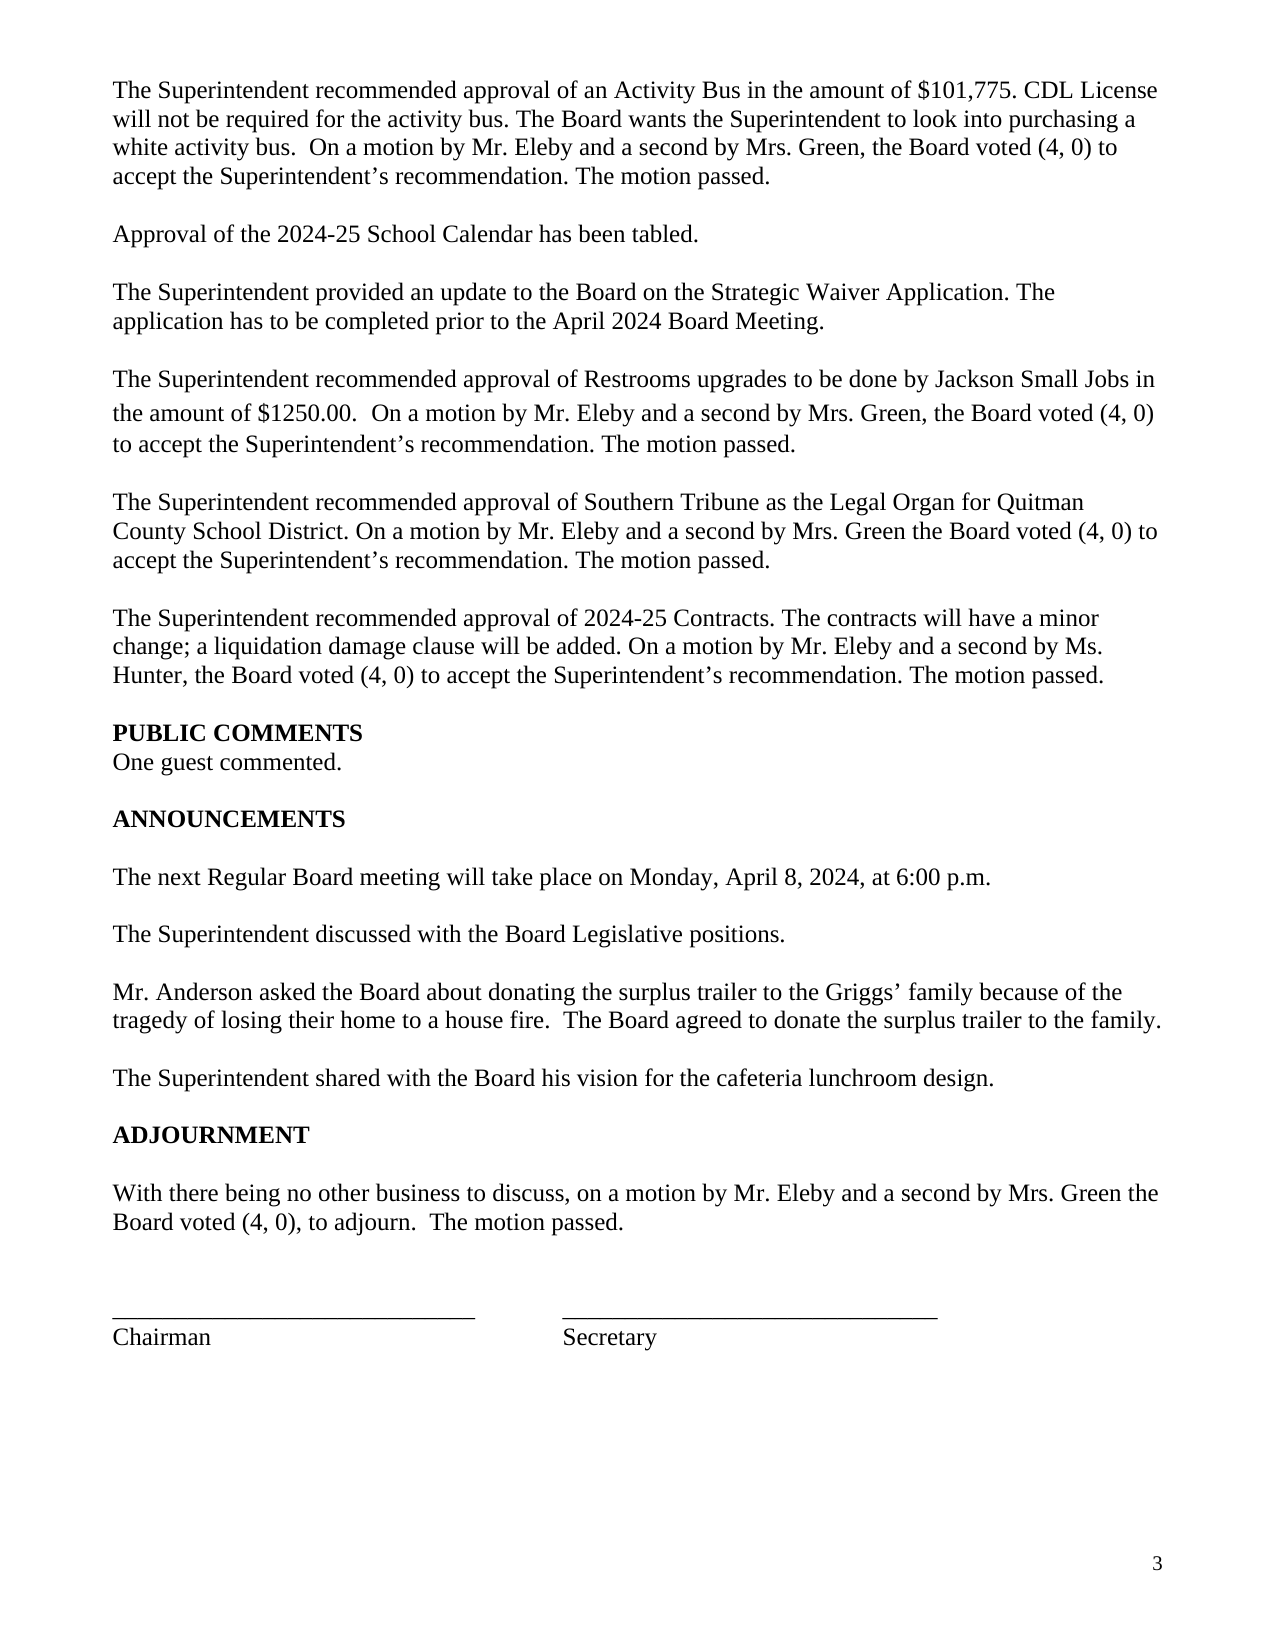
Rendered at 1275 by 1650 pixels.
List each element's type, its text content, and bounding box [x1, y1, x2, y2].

text The Superintendent discussed with the Board Legislative positions. [112, 919, 1162, 948]
text With there being no other business to discuss, on a motion by Mr. Eleby and a second by Mrs. Green the Board voted (4, 0), to adjourn. The motion passed. [112, 1178, 1162, 1236]
text _____________________________ ______________________________ [112, 1293, 1162, 1322]
text The Superintendent recommended approval of 2024-25 Contracts. The contracts will have a minor change; a liquidation damage clause will be added. On a motion by Mr. Eleby and a second by Ms. Hunter, the Board voted (4, 0) to accept the Superintendent’s recommendation. The motion passed. [112, 603, 1162, 689]
text The Superintendent recommended approval of Restrooms upgrades to be done by Jackson Small Jobs in the amount of $1250.00. On a motion by Mr. Eleby and a second by Mrs. Green, the Board voted (4, 0) to accept the Superintendent’s recommendation. The motion passed. [112, 364, 1162, 458]
text The next Regular Board meeting will take place on Monday, April 8, 2024, at 6:00 p.m. [112, 862, 1162, 891]
text The Superintendent recommended approval of Southern Tribune as the Legal Organ for Quitman County School District. On a motion by Mr. Eleby and a second by Mrs. Green the Board voted (4, 0) to accept the Superintendent’s recommendation. The motion passed. [112, 487, 1162, 573]
text The Superintendent provided an update to the Board on the Strategic Waiver Application. The application has to be completed prior to the April 2024 Board Meeting. [112, 277, 1162, 334]
text The Superintendent shared with the Board his vision for the cafeteria lunchroom design. [112, 1063, 1162, 1092]
text ANNOUNCEMENTS [112, 804, 1162, 833]
text The Superintendent recommended approval of an Activity Bus in the amount of $101,775. CDL License will not be required for the activity bus. The Board wants the Superintendent to look into purchasing a white activity bus. On a motion by Mr. Eleby and a second by Mrs. Green, the Board voted (4, 0) to accept the Superintendent’s recommendation. The motion passed. [112, 75, 1162, 190]
text ADJOURNMENT [112, 1121, 1162, 1149]
text Chairman Secretary [112, 1322, 1162, 1351]
text Mr. Anderson asked the Board about donating the surplus trailer to the Griggs’ family because of the tragedy of losing their home to a house fire. The Board agreed to donate the surplus trailer to the family. [112, 977, 1162, 1034]
text One guest commented. [112, 747, 1162, 776]
text PUBLIC COMMENTS [112, 718, 1162, 747]
text Approval of the 2024-25 School Calendar has been tabled. [112, 219, 1162, 248]
